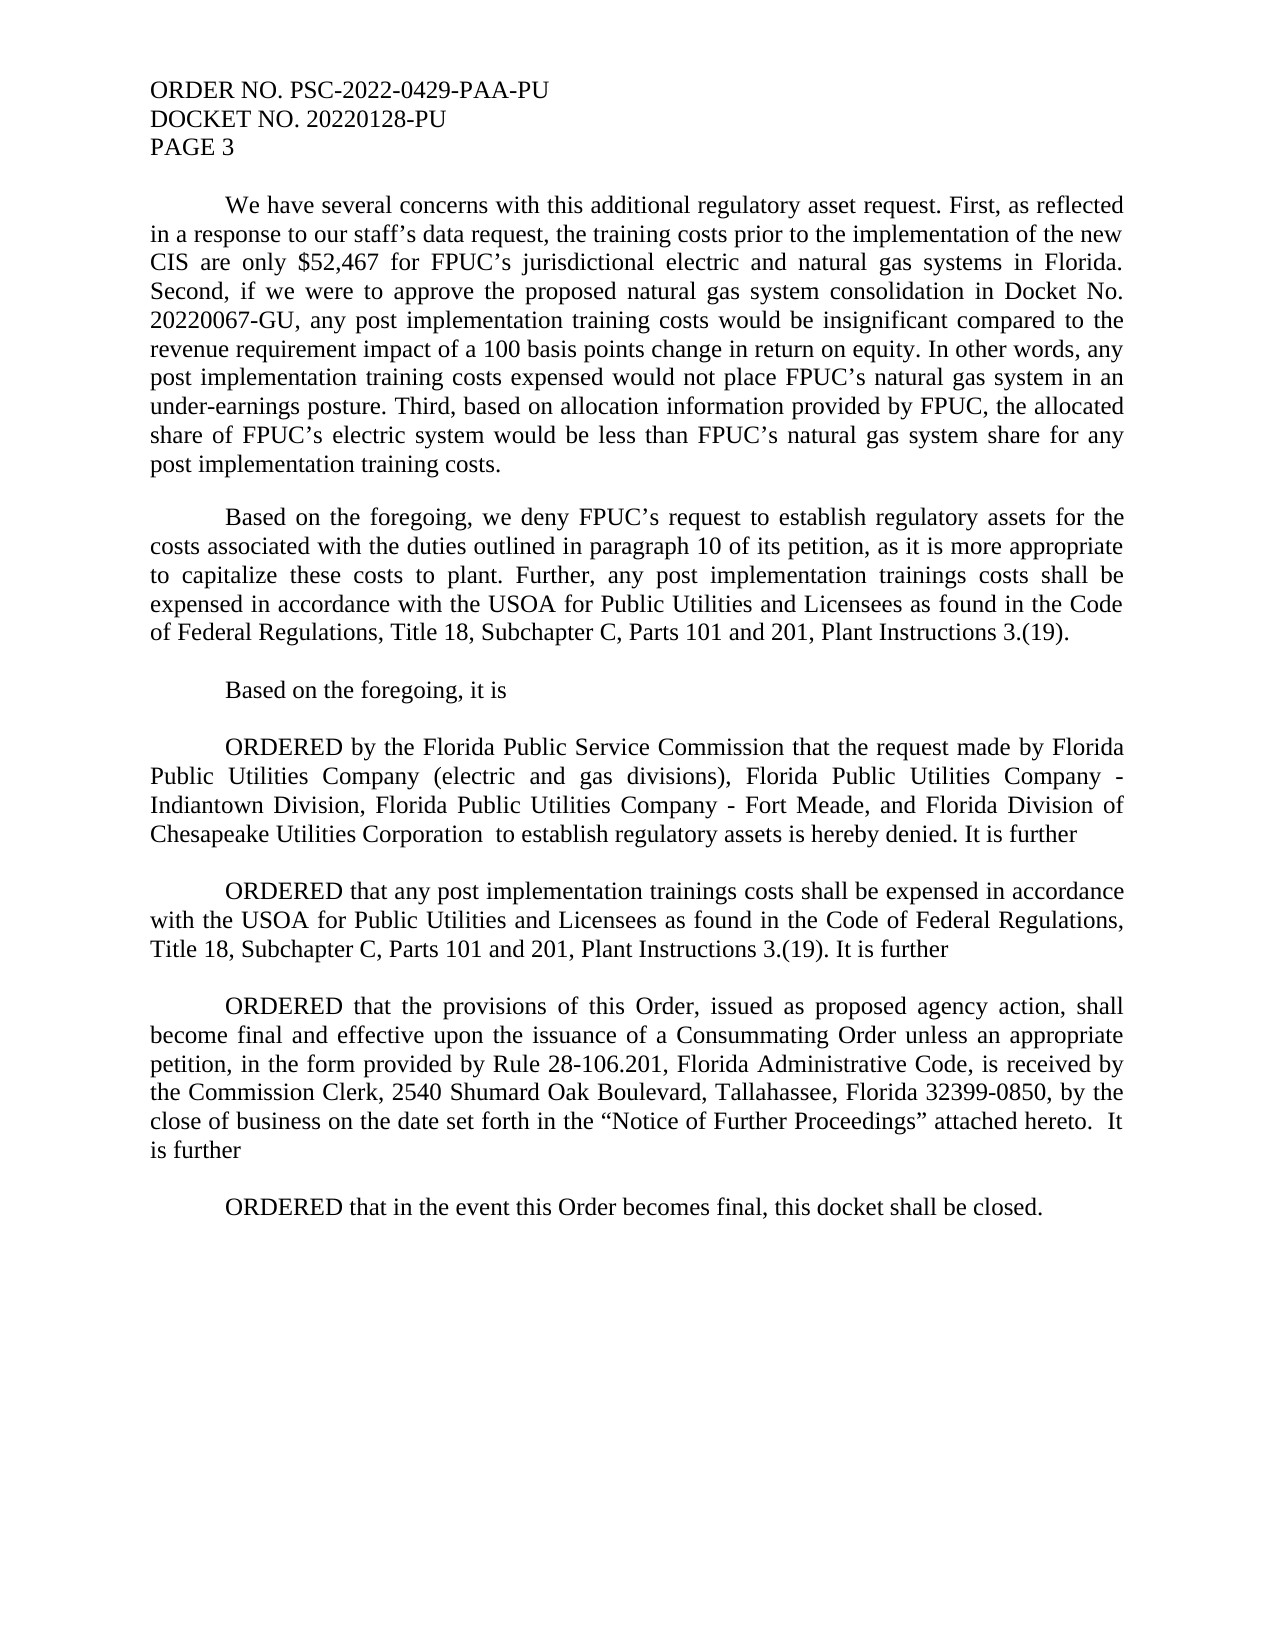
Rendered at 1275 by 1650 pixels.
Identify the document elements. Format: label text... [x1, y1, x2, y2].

text Based on the foregoing, it is [150, 675, 1125, 704]
text ORDERED that in the event this Order becomes final, this docket shall be closed. [150, 1192, 1125, 1221]
text We have several concerns with this additional regulatory asset request. First, as reflected in a response to our staff’s data request, the training costs prior to the implementation of the new CIS are only $52,467 for FPUC’s jurisdictional electric and natural gas systems in Florida. Second, if we were to approve the proposed natural gas system consolidation in Docket No. 20220067-GU, any post implementation training costs would be insignificant compared to the revenue requirement impact of a 100 basis points change in return on equity. In other words, any post implementation training costs expensed would not place FPUC’s natural gas system in an under-earnings posture. Third, based on allocation information provided by FPUC, the allocated share of FPUC’s electric system would be less than FPUC’s natural gas system share for any post implementation training costs. [150, 190, 1125, 477]
text ORDERED that the provisions of this Order, issued as proposed agency action, shall become final and effective upon the issuance of a Consummating Order unless an appropriate petition, in the form provided by Rule 28-106.201, Florida Administrative Code, is received by the Commission Clerk, 2540 Shumard Oak Boulevard, Tallahassee, Florida 32399-0850, by the close of business on the date set forth in the “Notice of Further Proceedings” attached hereto. It is further [150, 991, 1125, 1164]
text ORDERED that any post implementation trainings costs shall be expensed in accordance with the USOA for Public Utilities and Licensees as found in the Code of Federal Regulations, Title 18, Subchapter C, Parts 101 and 201, Plant Instructions 3.(19). It is further [150, 876, 1125, 962]
text ORDERED by the Florida Public Service Commission that the request made by Florida Public Utilities Company (electric and gas divisions), Florida Public Utilities Company - Indiantown Division, Florida Public Utilities Company - Fort Meade, and Florida Division of Chesapeake Utilities Corporation to establish regulatory assets is hereby denied. It is further [150, 732, 1125, 847]
text Based on the foregoing, we deny FPUC’s request to establish regulatory assets for the costs associated with the duties outlined in paragraph 10 of its petition, as it is more appropriate to capitalize these costs to plant. Further, any post implementation trainings costs shall be expensed in accordance with the USOA for Public Utilities and Licensees as found in the Code of Federal Regulations, Title 18, Subchapter C, Parts 101 and 201, Plant Instructions 3.(19). [150, 502, 1125, 646]
